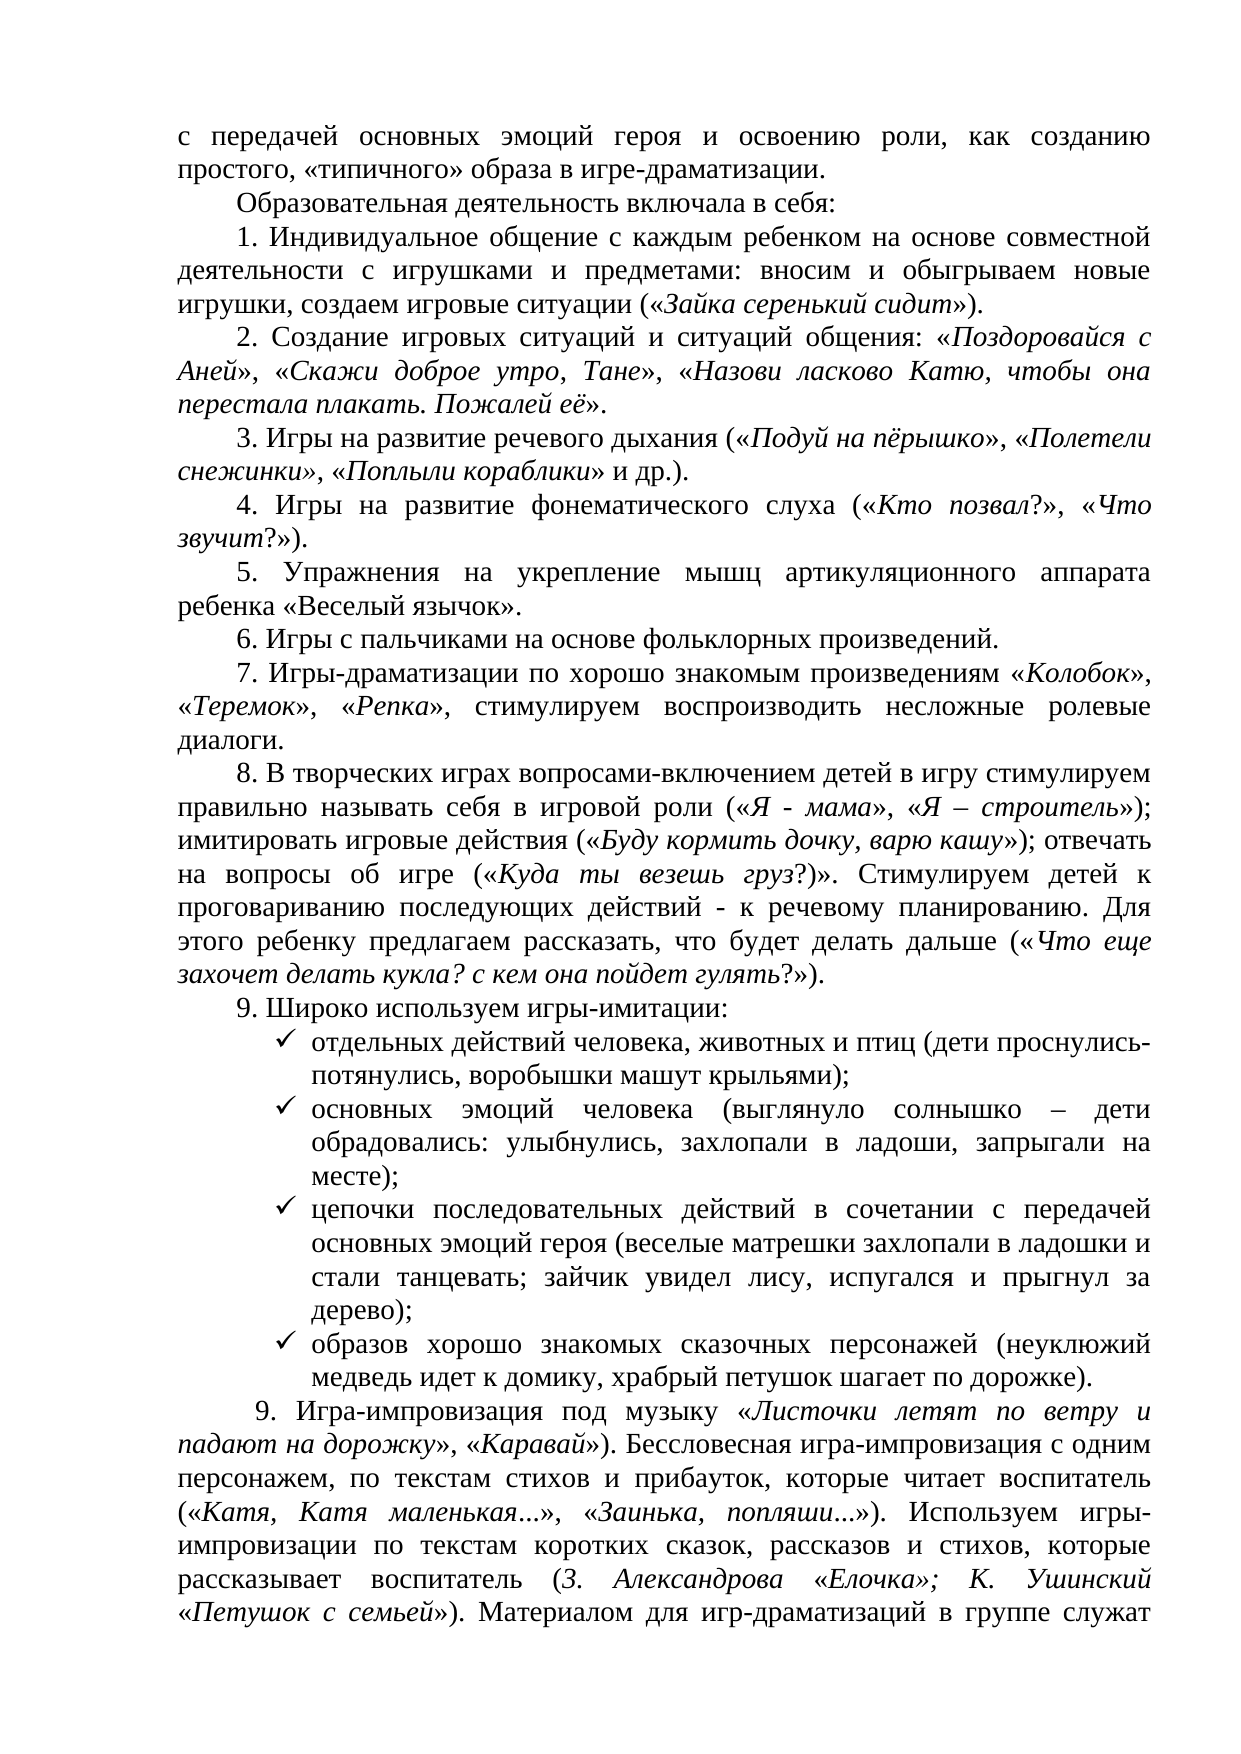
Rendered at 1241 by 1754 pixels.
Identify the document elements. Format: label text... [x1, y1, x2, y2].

text 9. Широко используем игры-имитации: [177, 990, 1152, 1024]
text 3. Игры на развитие речевого дыхания («Подуй на пёрышко», «Полетели снежинки», «Поплыли кораблики» и др.). [177, 420, 1152, 487]
list образов хорошо знакомых сказочных персонажей (неуклюжий медведь идет к домику, храбрый петушок шагает по дорожке). [274, 1326, 1152, 1393]
text 1. Индивидуальное общение с каждым ребенком на основе совместной деятельности с игрушками и предметами: вносим и обыгрываем новые игрушки, создаем игровые ситуации («Зайка серенький сидит»). [177, 219, 1152, 319]
text 2. Создание игровых ситуаций и ситуаций общения: «Поздоровайся с Аней», «Скажи доброе утро, Тане», «Назови ласково Катю, чтобы она перестала плакать. Пожалей её». [177, 319, 1152, 420]
list отдельных действий человека, животных и птиц (дети проснулись-потянулись, воробышки машут крыльями); [274, 1024, 1152, 1091]
text 8. В творческих играх вопросами-включением детей в игру стимулируем правильно называть себя в игровой роли («Я - мама», «Я – строитель»); имитировать игровые действия («Буду кормить дочку, варю кашу»); отвечать на вопросы об игре («Куда ты везешь груз?)». Стимулируем детей к проговариванию последующих действий - к речевому планированию. Для этого ребенку предлагаем рассказать, что будет делать дальше («Что еще захочет делать кукла? с кем она пойдет гулять?»). [177, 755, 1152, 990]
list основных эмоций человека (выглянуло солнышко – дети обрадовались: улыбнулись, захлопали в ладоши, запрыгали на месте); [274, 1091, 1152, 1192]
text 7. Игры-драматизации по хорошо знакомым произведениям «Колобок», «Теремок», «Репка», стимулируем воспроизводить несложные ролевые диалоги. [177, 655, 1152, 755]
text 6. Игры с пальчиками на основе фольклорных произведений. [177, 621, 1152, 655]
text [177, 1393, 1152, 1628]
text Образовательная деятельность включала в себя: [177, 185, 1152, 219]
text 5. Упражнения на укрепление мышц артикуляционного аппарата ребенка «Веселый язычок». [177, 554, 1152, 621]
text 4. Игры на развитие фонематического слуха («Кто позвал?», «Что звучит?»). [177, 487, 1152, 554]
list цепочки последовательных действий в сочетании с передачей основных эмоций героя (веселые матрешки захлопали в ладошки и стали танцевать; зайчик увидел лису, испугался и прыгнул за дерево); [274, 1192, 1152, 1326]
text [177, 118, 1152, 185]
